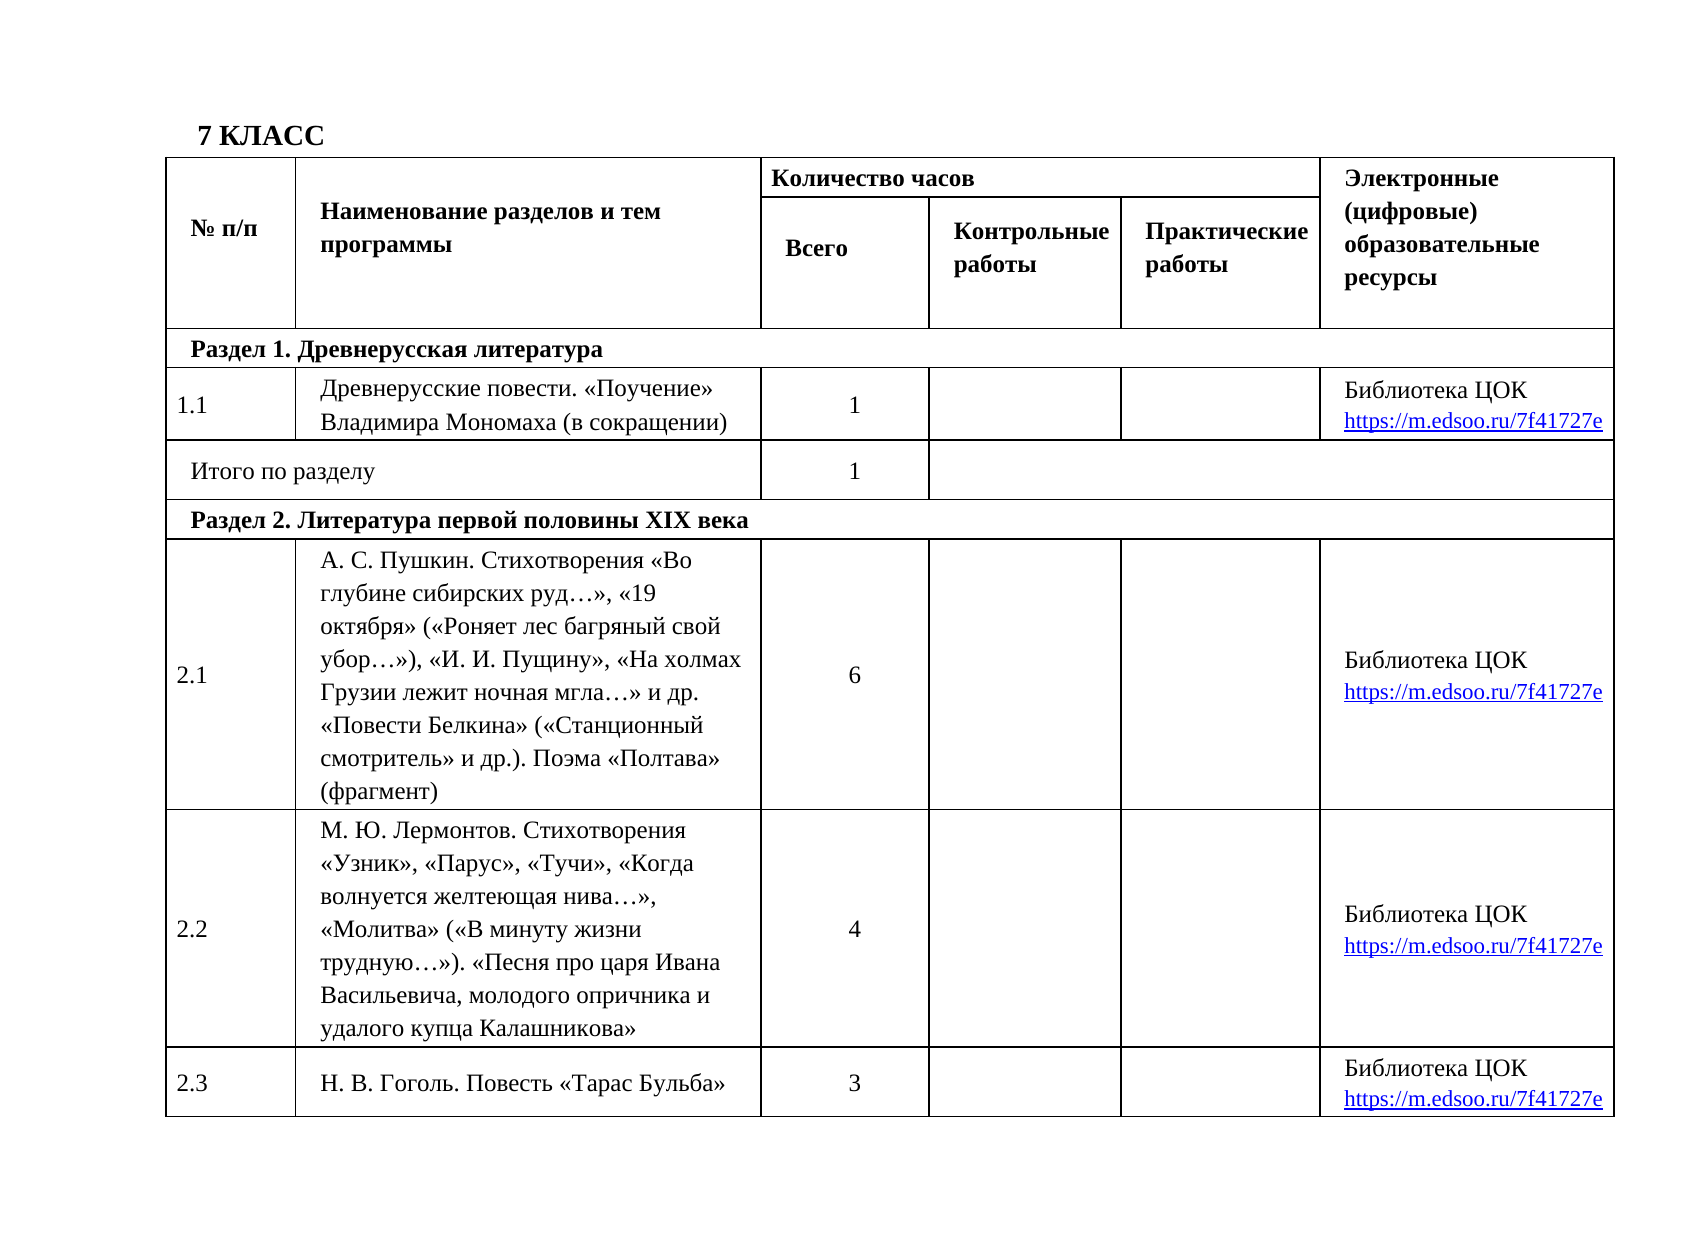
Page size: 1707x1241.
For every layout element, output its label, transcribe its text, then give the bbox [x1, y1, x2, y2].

table_cell А. С. Пушкин. Стихотворения «Во глубине сибирских руд…», «19 октября» («Роняет лес багряный свой убор…»), «И. И. Пущину», «На холмах Грузии лежит ночная мгла…» и др. «Повести Белкина» («Станционный смотритель» и др.). Поэма «Полтава» (фрагмент) [296, 540, 760, 808]
table_header Наименование разделов и тем программы [296, 158, 760, 327]
table_cell Библиотека ЦОК https://m.edsoo.ru/7f41727e [1321, 368, 1613, 439]
table_cell 3 [762, 1048, 928, 1116]
table_cell 2.3 [167, 1048, 295, 1116]
text 7 КЛАСС [190, 118, 1618, 152]
table_cell [930, 540, 1120, 808]
table_cell 1 [762, 368, 928, 439]
table_cell [930, 441, 1613, 499]
table_cell Раздел 2. Литература первой половины XIX века [167, 500, 1613, 538]
table_cell [930, 368, 1120, 439]
table_cell М. Ю. Лермонтов. Стихотворения «Узник», «Парус», «Тучи», «Когда волнуется желтеющая нива…», «Молитва» («В минуту жизни трудную…»). «Песня про царя Ивана Васильевича, молодого опричника и удалого купца Калашникова» [296, 810, 760, 1046]
table_cell Раздел 1. Древнерусская литература [167, 329, 1613, 367]
table_cell Библиотека ЦОК https://m.edsoo.ru/7f41727e [1321, 540, 1613, 808]
table_cell 1 [762, 441, 928, 499]
table_cell 2.2 [167, 810, 295, 1046]
table_header № п/п [167, 158, 295, 327]
table_cell [1122, 810, 1319, 1046]
table_cell [930, 1048, 1120, 1116]
table_cell Контрольные работы [930, 198, 1120, 327]
table_header Количество часов [762, 158, 1319, 196]
table_cell [1122, 368, 1319, 439]
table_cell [1321, 1048, 1613, 1116]
table_cell Итого по разделу [167, 441, 760, 499]
table_header Электронные (цифровые) образовательные ресурсы [1321, 158, 1613, 327]
table_cell [930, 810, 1120, 1046]
table_cell [1122, 1048, 1319, 1116]
table_cell Н. В. Гоголь. Повесть «Тарас Бульба» [296, 1048, 760, 1116]
table_cell [1122, 540, 1319, 808]
table_cell 4 [762, 810, 928, 1046]
table_cell 1.1 [167, 368, 295, 439]
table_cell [1321, 810, 1613, 1046]
table_cell Древнерусские повести. «Поучение» Владимира Мономаха (в сокращении) [296, 368, 760, 439]
table_cell Всего [762, 198, 928, 327]
table_cell 6 [762, 540, 928, 808]
table_cell Практические работы [1122, 198, 1319, 327]
table_cell 2.1 [167, 540, 295, 808]
